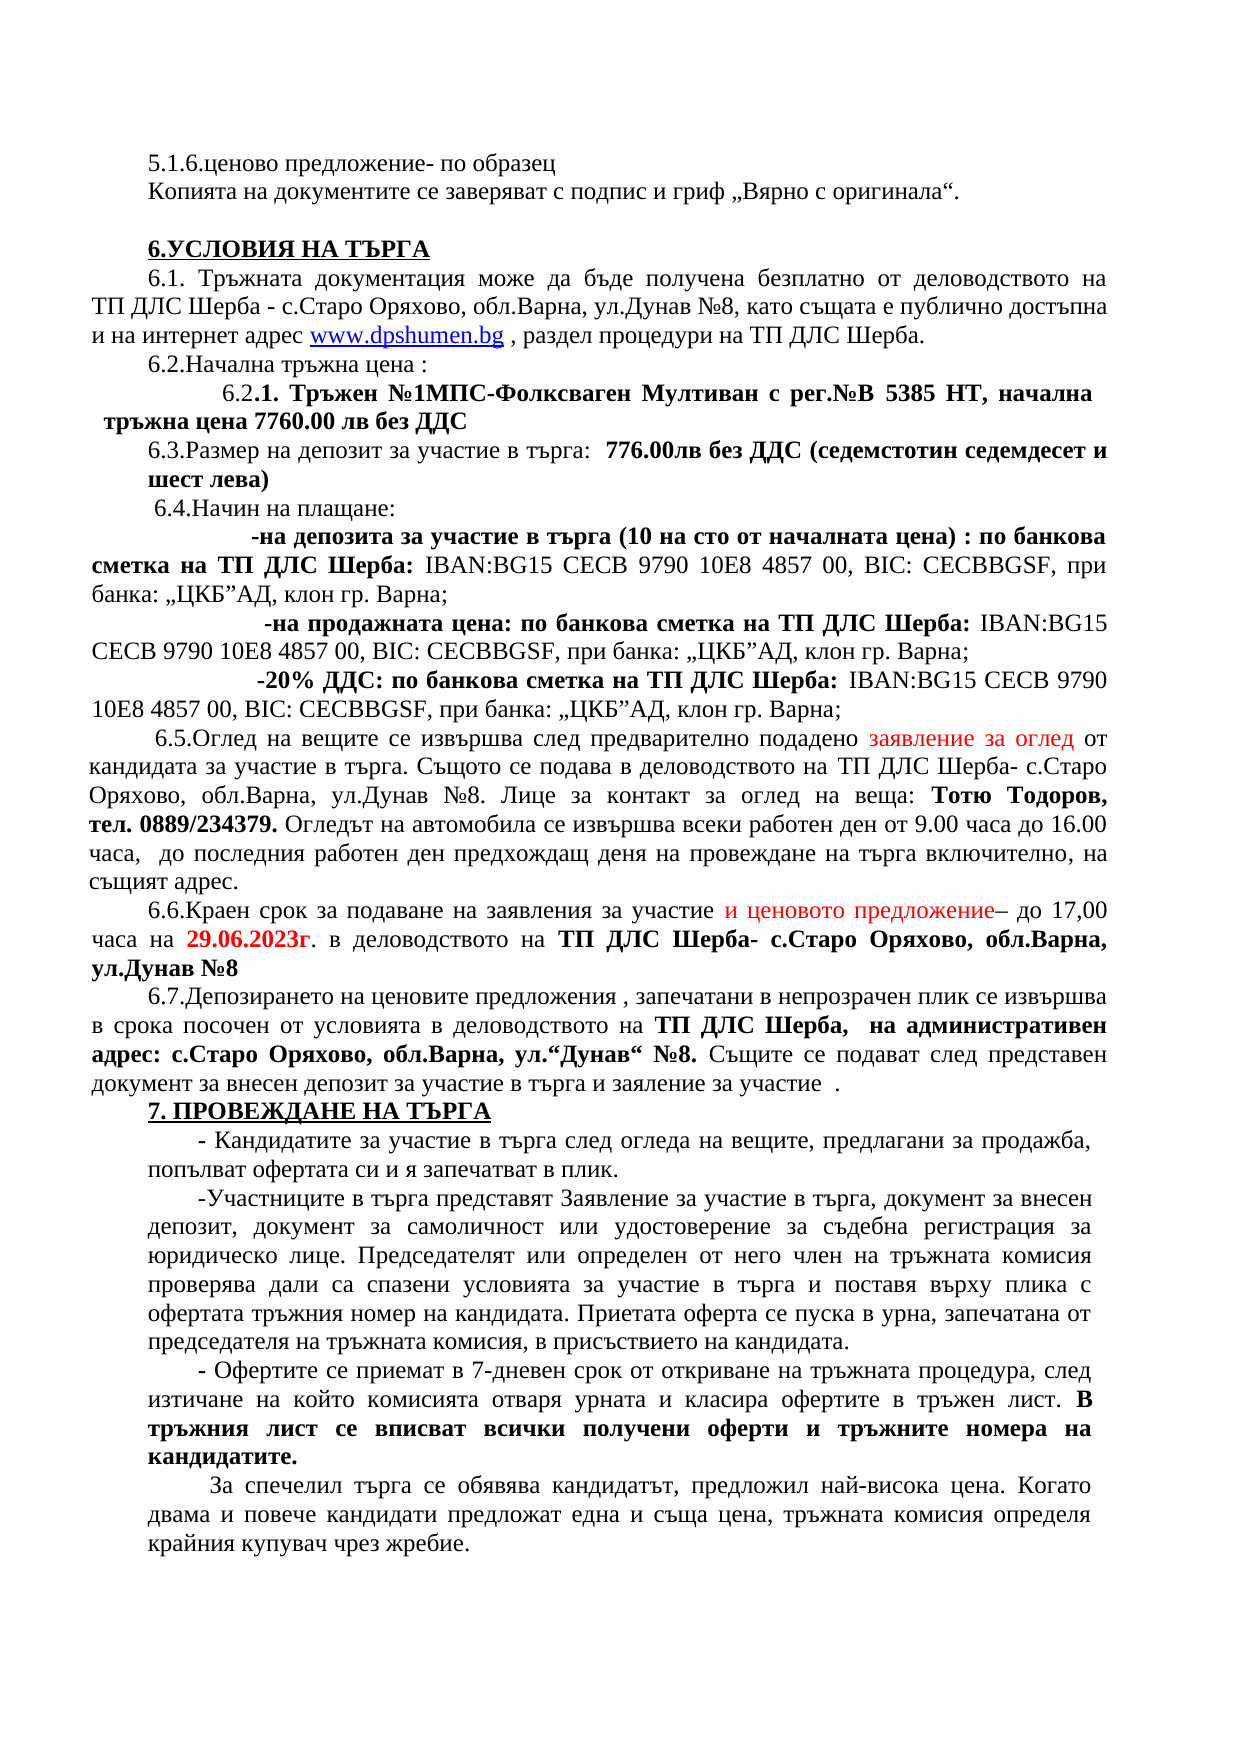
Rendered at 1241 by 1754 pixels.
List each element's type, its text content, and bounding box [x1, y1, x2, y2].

text 7. ПРОВЕЖДАНЕ НА ТЪРГА [91, 1096, 1107, 1125]
text 6.3.Размер на депозит за участие в търга: 776.00лв без ДДС (седемстотин седемдесет и шест лева) [148, 435, 1107, 493]
text - Офертите се приемат в 7-дневен срок от откриване на тръжната процедура, след изтичане на който комисията отваря урната и класира офертите в тръжен лист. В тръжния лист се вписват всички получени оферти и тръжните номера на кандидатите. [148, 1355, 1093, 1470]
text -20% ДДС: по банкова сметка на ТП ДЛС Шерба: IBAN:BG15 CECB 9790 10E8 4857 00, BIC: CECBBGSF, при банка: „ЦКБ”АД, клон гр. Варна; [91, 665, 1107, 723]
text За спечелил търга се обявява кандидатът, предложил най-висока цена. Когато двама и повече кандидати предложат една и съща цена, тръжната комисия определя крайния купувач чрез жребие. [148, 1470, 1093, 1556]
text -на продажната цена: по банкова сметка на ТП ДЛС Шерба: IBAN:BG15 CECB 9790 10E8 4857 00, BIC: CECBBGSF, при банка: „ЦКБ”АД, клон гр. Варна; [91, 608, 1107, 665]
text Копията на документите се заверяват с подпис и гриф „Вярно с оригинала“. [148, 176, 1107, 205]
text 6.2.1. Тръжен №1МПС-Фолксваген Мултиван с рег.№В 5385 НТ, начална тръжна цена 7760.00 лв без ДДС [103, 378, 1093, 435]
text 6.4.Начин на плащане: [148, 493, 1107, 521]
text -Участниците в търга представят Заявление за участие в търга, документ за внесен депозит, документ за самоличност или удостоверение за съдебна регистрация за юридическо лице. Председателят или определен от него член на тръжната комисия проверява дали са спазени условията за участие в търга и поставя върху плика с офертата тръжния номер на кандидата. Приетата оферта се пуска в урна, запечатана от председателя на тръжната комисия, в присъствието на кандидата. [148, 1183, 1093, 1355]
text 6.6.Краен срок за подаване на заявления за участие и ценовото предложение– до 17,00 часа на 29.06.2023г. в деловодството на ТП ДЛС Шерба- с.Старо Оряхово, обл.Варна, ул.Дунав №8 [91, 895, 1107, 981]
text 6.5.Оглед на вещите се извършва след предварително подадено заявление за оглед от кандидата за участие в търга. Същото се подава в деловодството на ТП ДЛС Шерба- с.Старо Оряхово, обл.Варна, ул.Дунав №8. Лице за контакт за оглед на веща: Тотю Тодоров, тел. 0889/234379. Огледът на автомобила се извършва всеки работен ден от 9.00 часа до 16.00 часа, до последния работен ден предхождащ деня на провеждане на търга включително, на същият адрес. [89, 723, 1107, 895]
text 6.УСЛОВИЯ НА ТЪРГА [91, 234, 1107, 263]
text -на депозита за участие в търга (10 на сто от началната цена) : по банкова сметка на ТП ДЛС Шерба: IBAN:BG15 CECB 9790 10E8 4857 00, BIC: CECBBGSF, при банка: „ЦКБ”АД, клон гр. Варна; [91, 521, 1107, 608]
text - Кандидатите за участие в търга след огледа на вещите, предлагани за продажба, попълват офертата си и я запечатват в плик. [148, 1125, 1093, 1183]
text 5.1.6.ценово предложение- по образец [91, 148, 1107, 176]
text 6.2.Начална тръжна цена : [91, 349, 1107, 378]
text 6.1. Тръжната документация може да бъде получена безплатно от деловодството на ТП ДЛС Шерба - с.Старо Оряхово, обл.Варна, ул.Дунав №8, като същата е публично достъпна и на интернет адрес www.dpshumen.bg , раздел процедури на ТП ДЛС Шерба. [91, 263, 1107, 349]
text 6.7.Депозирането на ценовите предложения , запечатани в непрозрачен плик се извършва в срока посочен от условията в деловодството на ТП ДЛС Шерба, на административен адрес: с.Старо Оряхово, обл.Варна, ул.“Дунав“ №8. Същите се подават след представен документ за внесен депозит за участие в търга и заяление за участие . [91, 981, 1107, 1096]
